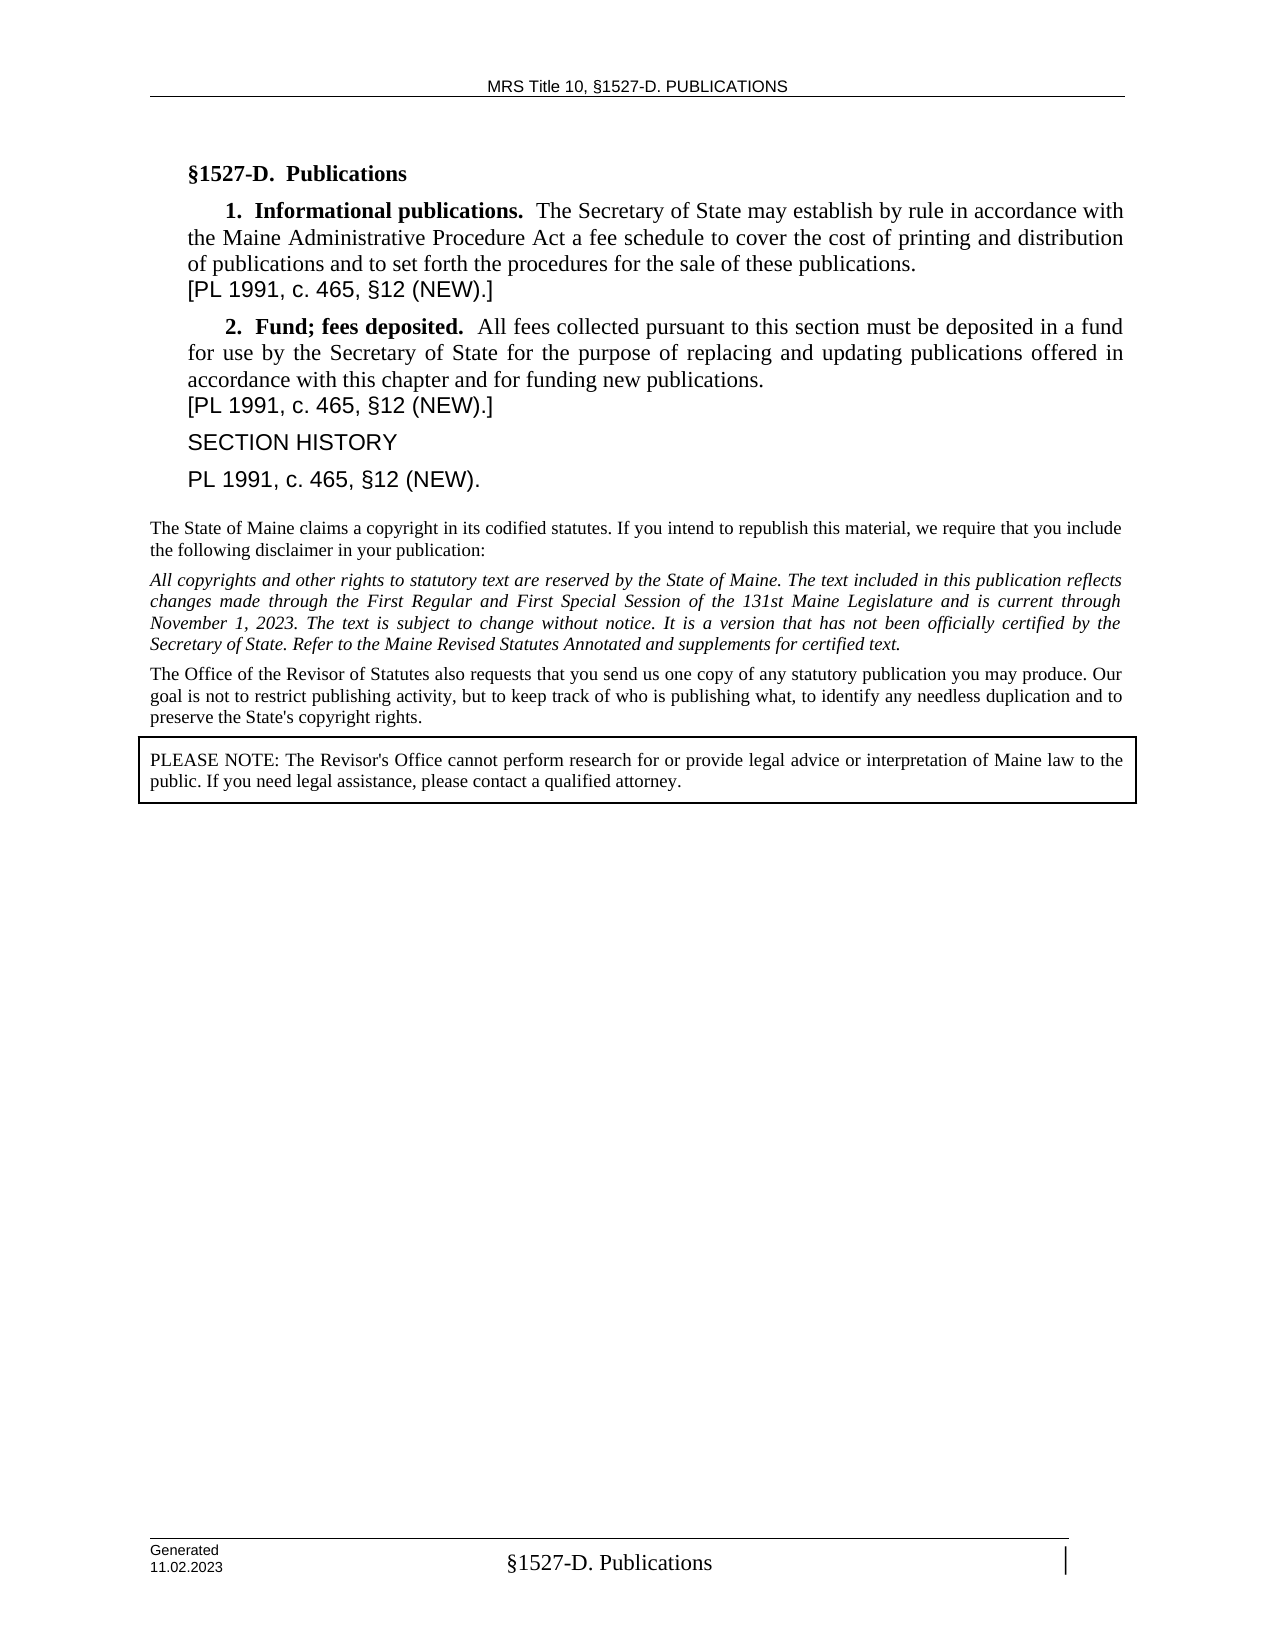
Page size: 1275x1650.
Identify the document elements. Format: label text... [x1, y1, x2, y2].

text [PL 1991, c. 465, §12 (NEW).] [187, 392, 1125, 418]
text 1. Informational publications. The Secretary of State may establish by rule in accordance with the Maine Administrative Procedure Act a fee schedule to cover the cost of printing and distribution of publications and to set forth the procedures for the sale of these publications. [187, 197, 1125, 276]
text The Office of the Revisor of Statutes also requests that you send us one copy of any statutory publication you may produce. Our goal is not to restrict publishing activity, but to keep track of who is publishing what, to identify any needless duplication and to preserve the State's copyright rights. [150, 663, 1125, 728]
text PL 1991, c. 465, §12 (NEW). [187, 466, 1125, 492]
text PLEASE NOTE: The Revisor's Office cannot perform research for or provide legal advice or interpretation of Maine law to the public. If you need legal assistance, please contact a qualified attorney. [140, 738, 1135, 802]
text 2. Fund; fees deposited. All fees collected pursuant to this section must be deposited in a fund for use by the Secretary of State for the purpose of replacing and updating publications offered in accordance with this chapter and for funding new publications. [187, 313, 1125, 392]
text All copyrights and other rights to statutory text are reserved by the State of Maine. The text included in this publication reflects changes made through the First Regular and First Special Session of the 131st Maine Legislature and is current through November 1, 2023 . The text is subject to change without notice. It is a version that has not been officially certified by the Secretary of State. Refer to the Maine Revised Statutes Annotated and supplements for certified text. [150, 568, 1125, 655]
text [PL 1991, c. 465, §12 (NEW).] [187, 276, 1125, 303]
text SECTION HISTORY [187, 429, 1125, 455]
text The State of Maine claims a copyright in its codified statutes. If you intend to republish this material, we require that you include the following disclaimer in your publication: [150, 517, 1125, 560]
text §1527-D. Publications [187, 160, 1125, 187]
